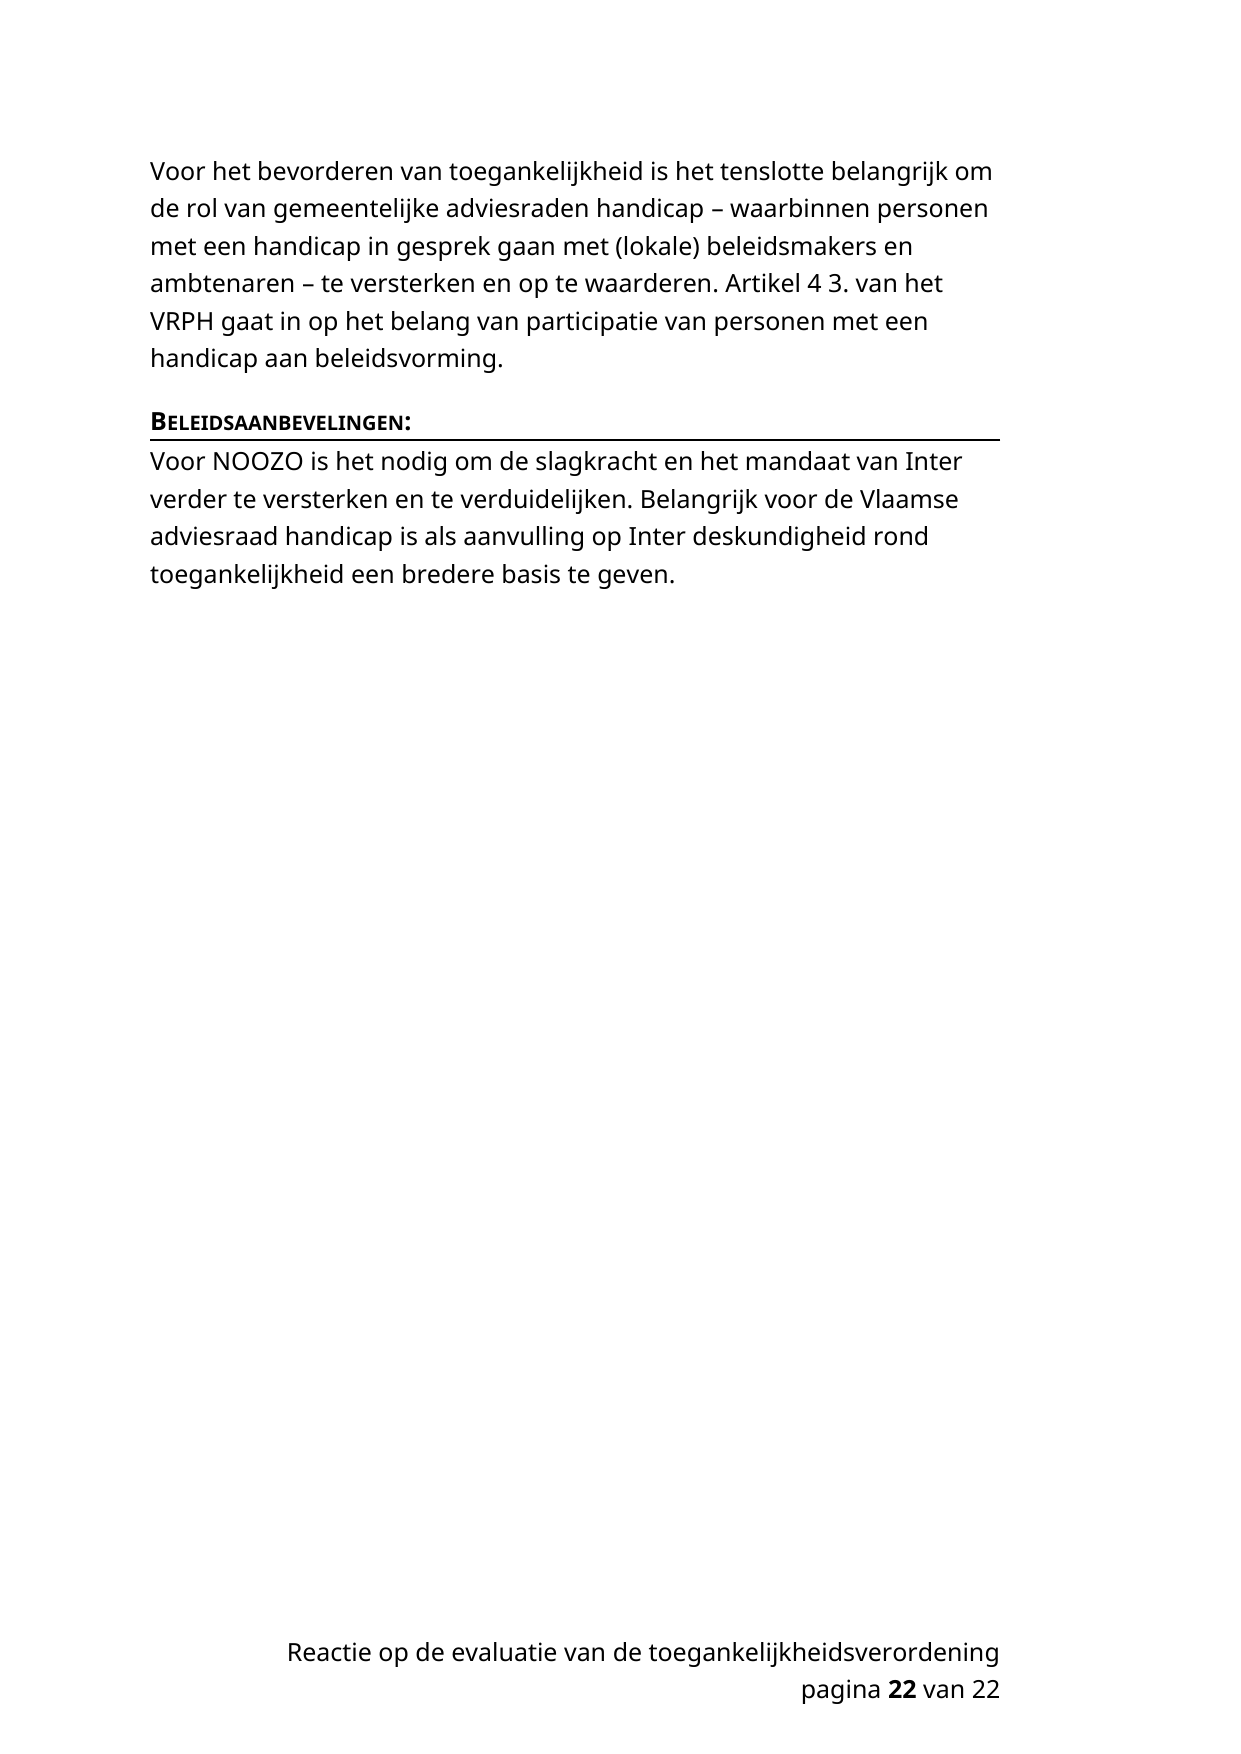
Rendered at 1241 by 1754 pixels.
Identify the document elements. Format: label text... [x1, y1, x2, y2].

text Voor het bevorderen van toegankelijkheid is het tenslotte belangrijk om de rol van gemeentelijke adviesraden handicap – waarbinnen personen met een handicap in gesprek gaan met (lokale) beleidsmakers en ambtenaren – te versterken en op te waarderen. Artikel 4 3. van het VRPH gaat in op het belang van participatie van personen met een handicap aan beleidsvorming. [150, 150, 1000, 375]
text Beleidsaanbevelingen: [150, 400, 1000, 439]
text Voor NOOZO is het nodig om de slagkracht en het mandaat van Inter verder te versterken en te verduidelijken. Belangrijk voor de Vlaamse adviesraad handicap is als aanvulling op Inter deskundigheid rond toegankelijkheid een bredere basis te geven. [150, 441, 1000, 591]
